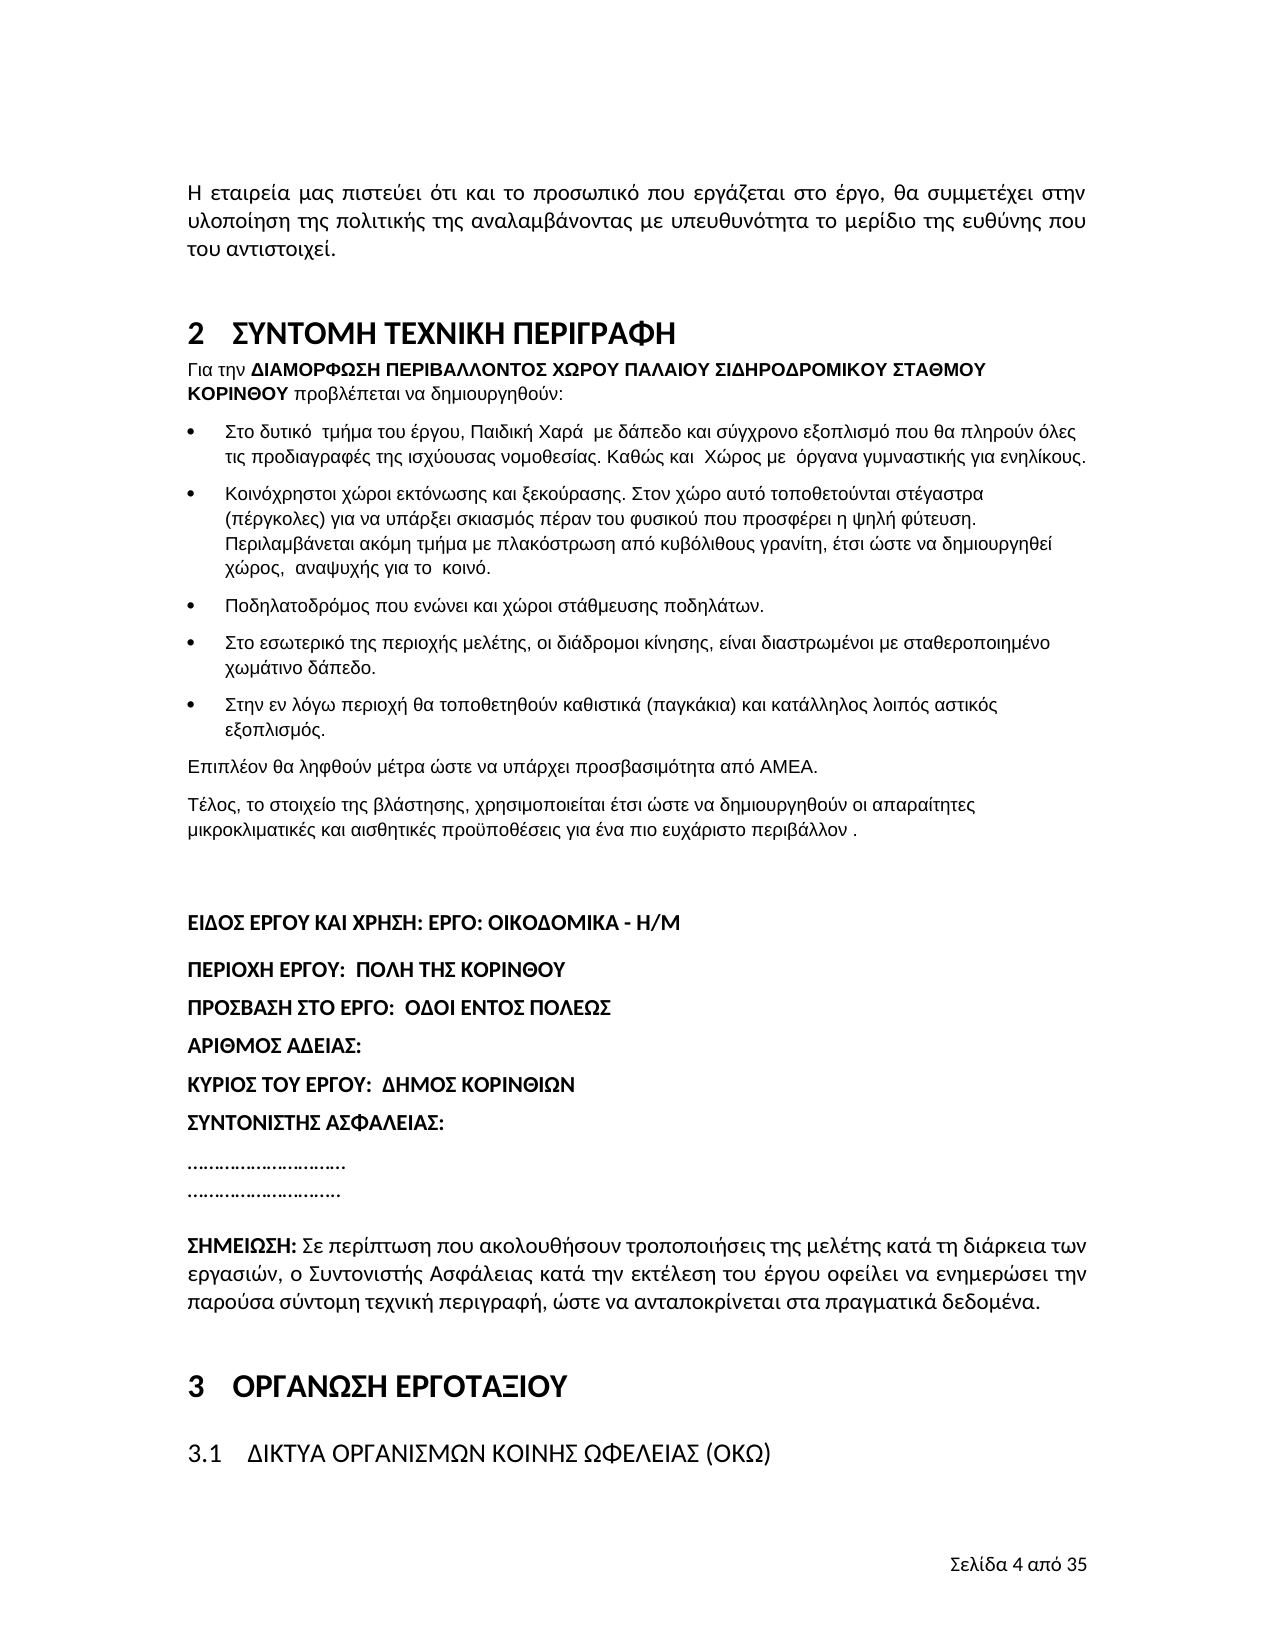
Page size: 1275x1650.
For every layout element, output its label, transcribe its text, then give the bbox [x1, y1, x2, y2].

subtitle ΣΥΝΤΟΜΗ ΤΕΧΝΙΚΗ ΠΕΡΙΓΡΑΦΗ [187, 312, 1087, 353]
text ΚΥΡΙΟΣ ΤΟΥ ΕΡΓΟΥ: ΔΗΜΟΣ ΚΟΡΙΝΘΙΩΝ [187, 1070, 1087, 1098]
list Στο δυτικό τμήμα του έργου, Παιδική Χαρά με δάπεδο και σύγχρονο εξοπλισμό που θα πληρούν όλες τις προδιαγραφές της ισχύουσας νομοθεσίας. Καθώς και Χώρος με όργανα γυμναστικής για ενηλίκους. [187, 421, 1087, 467]
list Στο εσωτερικό της περιοχής μελέτης, οι διάδρομοι κίνησης, είναι διαστρωμένοι με σταθεροποιημένο χωμάτινο δάπεδο. [187, 632, 1087, 678]
text ……………………….. [187, 1175, 1087, 1203]
subtitle ΟΡΓΑΝΩΣΗ ΕΡΓΟΤΑΞΙΟΥ [187, 1365, 1087, 1406]
text Τέλος, το στοιχείο της βλάστησης, χρησιμοποιείται έτσι ώστε να δημιουργηθούν οι απαραίτητες μικροκλιματικές και αισθητικές προϋποθέσεις για ένα πιο ευχάριστο περιβάλλον . [187, 793, 1087, 840]
text ΣΗΜΕΙΩΣΗ: Σε περίπτωση που ακολουθήσουν τροποποιήσεις της μελέτης κατά τη διάρκεια των εργασιών, ο Συντονιστής Ασφάλειας κατά την εκτέλεση του έργου οφείλει να ενημερώσει την παρούσα σύντομη τεχνική περιγραφή, ώστε να ανταποκρίνεται στα πραγματικά δεδομένα. [187, 1231, 1087, 1315]
text ΠΕΡΙΟΧΗ ΕΡΓΟΥ: ΠΟΛΗ ΤΗΣ ΚΟΡΙΝΘΟΥ [187, 955, 1087, 983]
list Ποδηλατοδρόμος που ενώνει και χώροι στάθμευσης ποδηλάτων. [187, 594, 1087, 616]
text ΠΡΟΣΒΑΣΗ ΣΤΟ ΕΡΓΟ: ΟΔΟΙ ΕΝΤΟΣ ΠΟΛΕΩΣ [187, 993, 1087, 1021]
text ΕΙΔΟΣ ΕΡΓΟΥ ΚΑΙ ΧΡΗΣΗ: ΕΡΓΟ: ΟΙΚΟΔΟΜΙΚΑ - Η/Μ [187, 908, 1087, 936]
text Επιπλέον θα ληφθούν μέτρα ώστε να υπάρχει προσβασιμότητα από ΑΜΕΑ. [187, 756, 1087, 778]
text Για την ΔΙΑΜΟΡΦΩΣΗ ΠΕΡΙΒΑΛΛΟΝΤΟΣ ΧΩΡΟΥ ΠΑΛΑΙΟΥ ΣΙΔΗΡΟΔΡΟΜΙΚΟΥ ΣΤΑΘΜΟΥ ΚΟΡΙΝΘΟΥ προβλέπεται να δημιουργηθούν: [187, 358, 1087, 405]
list Κοινόχρηστοι χώροι εκτόνωσης και ξεκούρασης. Στον χώρο αυτό τοποθετούνται στέγαστρα (πέργκολες) για να υπάρξει σκιασμός πέραν του φυσικού που προσφέρει η ψηλή φύτευση. Περιλαμβάνεται ακόμη τμήμα με πλακόστρωση από κυβόλιθους γρανίτη, έτσι ώστε να δημιουργηθεί χώρος, αναψυχής για το κοινό. [187, 483, 1087, 579]
text Η εταιρεία μας πιστεύει ότι και το προσωπικό που εργάζεται στο έργο, θα συμμετέχει στην υλοποίηση της πολιτικής της αναλαμβάνοντας με υπευθυνότητα το μερίδιο της ευθύνης που του αντιστοιχεί. [187, 178, 1087, 262]
subtitle ΔΙΚΤΥΑ ΟΡΓΑΝΙΣΜΩΝ ΚΟΙΝΗΣ ΩΦΕΛΕΙΑΣ (ΟΚΩ) [187, 1436, 1087, 1469]
text ………………………… [187, 1147, 1087, 1175]
list Στην εν λόγω περιοχή θα τοποθετηθούν καθιστικά (παγκάκια) και κατάλληλος λοιπός αστικός εξοπλισμός. [187, 694, 1087, 741]
text ΑΡΙΘΜΟΣ ΑΔΕΙΑΣ: [187, 1032, 1087, 1060]
text ΣΥΝΤΟΝΙΣΤΗΣ ΑΣΦΑΛΕΙΑΣ: [187, 1108, 1087, 1137]
